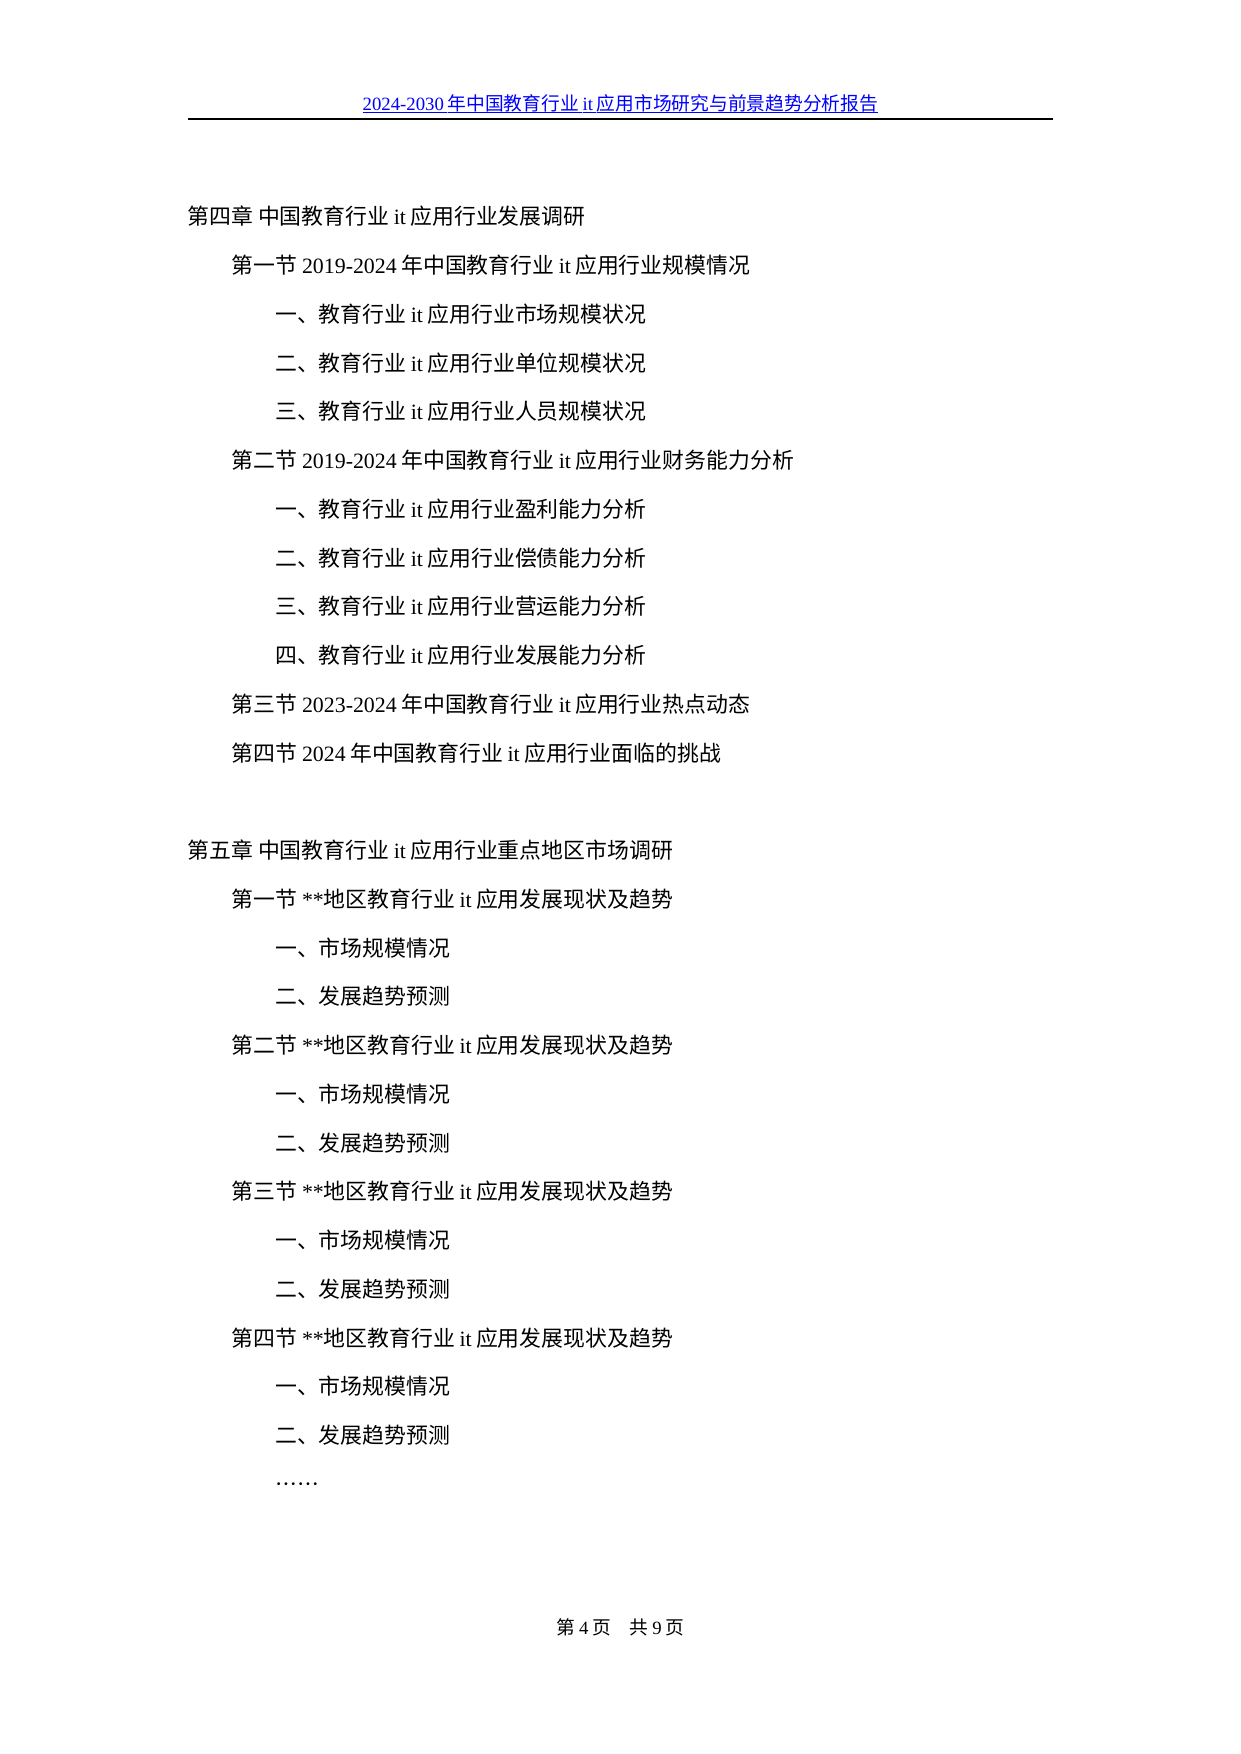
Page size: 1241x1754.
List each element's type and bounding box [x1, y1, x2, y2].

text [187, 150, 1053, 1499]
